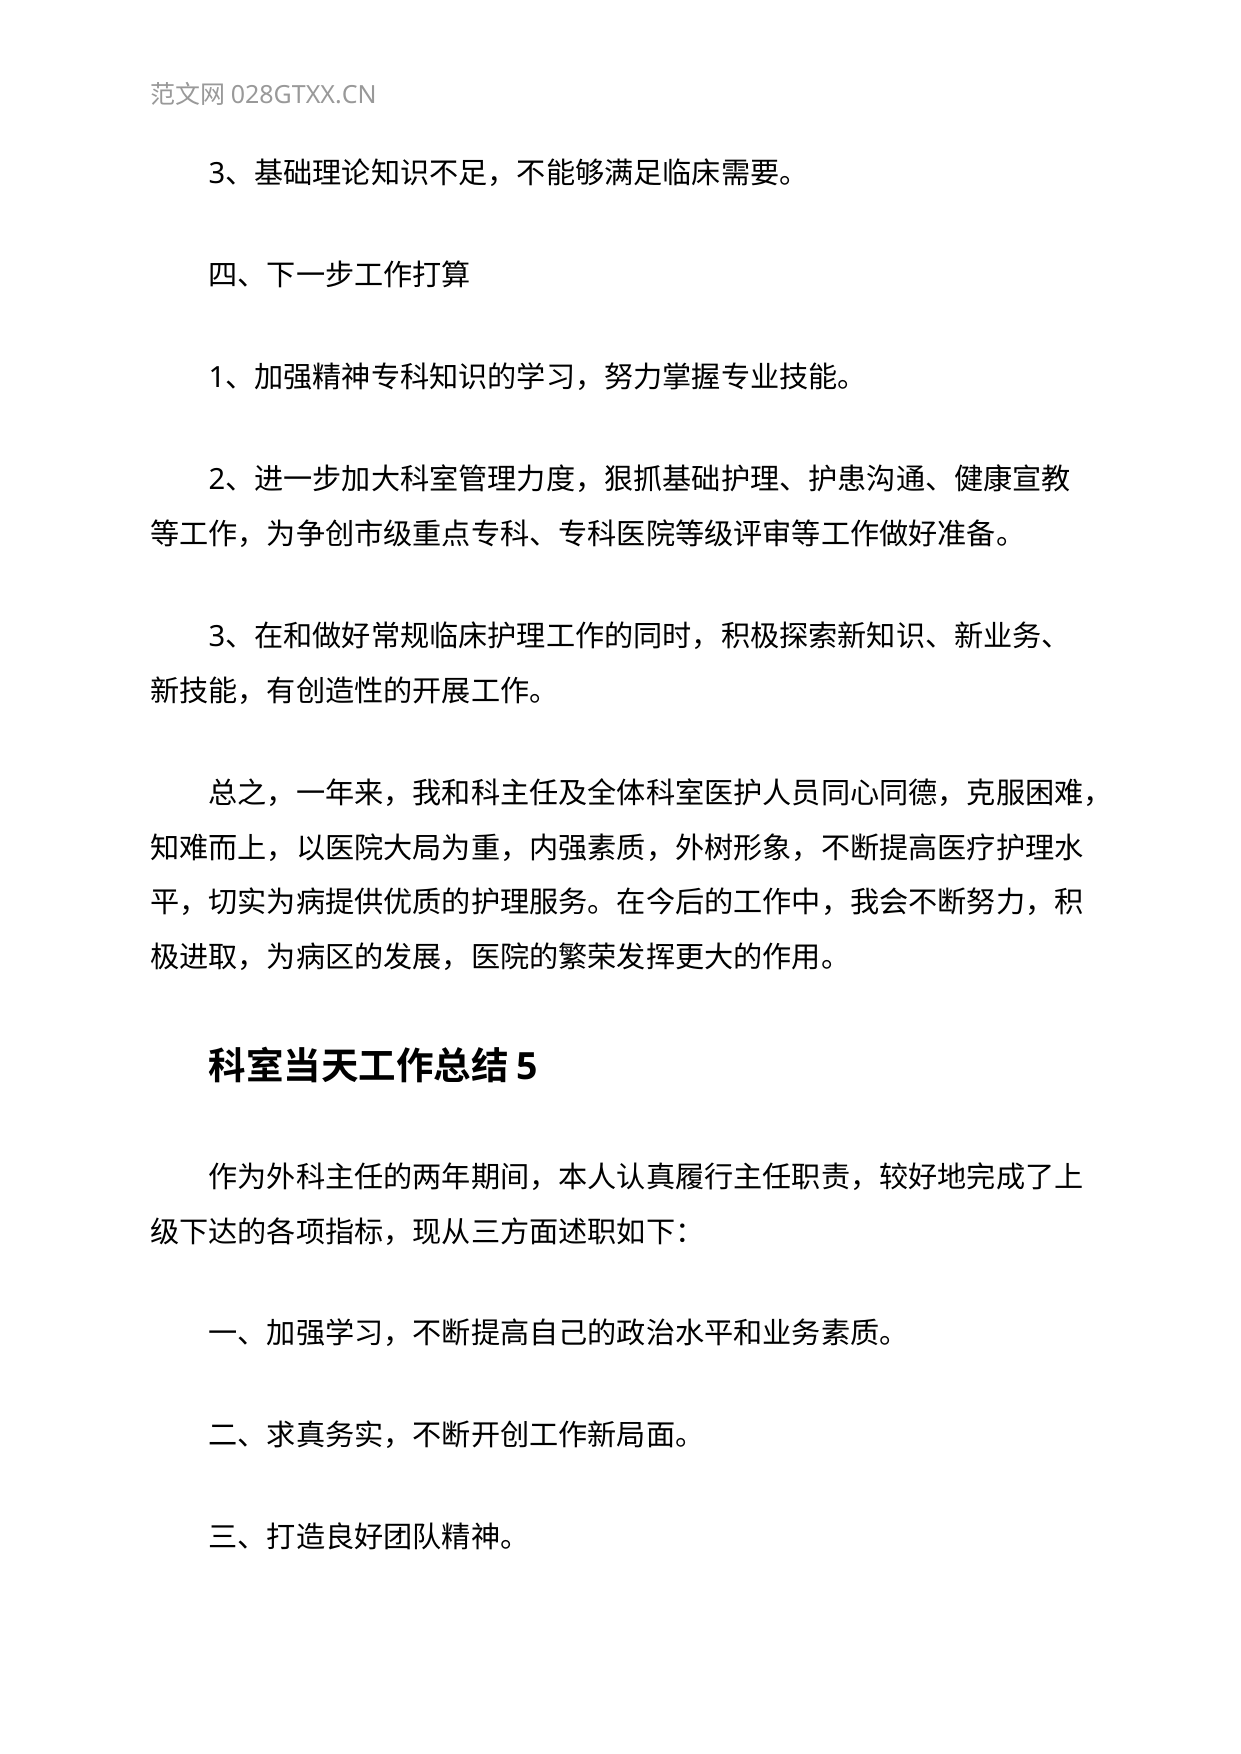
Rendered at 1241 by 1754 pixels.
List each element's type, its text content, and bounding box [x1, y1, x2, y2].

text 四、下一步工作打算 [150, 252, 1090, 294]
text 一、加强学习，不断提高自己的政治水平和业务素质。 [150, 1310, 1090, 1352]
text 科室当天工作总结5 [150, 1036, 1090, 1090]
text 3、在和做好常规临床护理工作的同时，积极探索新知识、新业务、新技能，有创造性的开展工作。 [150, 612, 1090, 710]
text 二、求真务实，不断开创工作新局面。 [150, 1412, 1090, 1454]
text 总之，一年来，我和科主任及全体科室医护人员同心同德，克服困难，知难而上，以医院大局为重，内强素质，外树形象，不断提高医疗护理水平，切实为病提供优质的护理服务。在今后的工作中，我会不断努力，积极进取，为病区的发展，医院的繁荣发挥更大的作用。 [150, 769, 1090, 976]
text 作为外科主任的两年期间，本人认真履行主任职责，较好地完成了上级下达的各项指标，现从三方面述职如下： [150, 1153, 1090, 1251]
text 1、加强精神专科知识的学习，努力掌握专业技能。 [150, 354, 1090, 396]
text 2、进一步加大科室管理力度，狠抓基础护理、护患沟通、健康宣教等工作，为争创市级重点专科、专科医院等级评审等工作做好准备。 [150, 456, 1090, 553]
text 三、打造良好团队精神。 [150, 1513, 1090, 1556]
text 3、基础理论知识不足，不能够满足临床需要。 [150, 150, 1090, 192]
